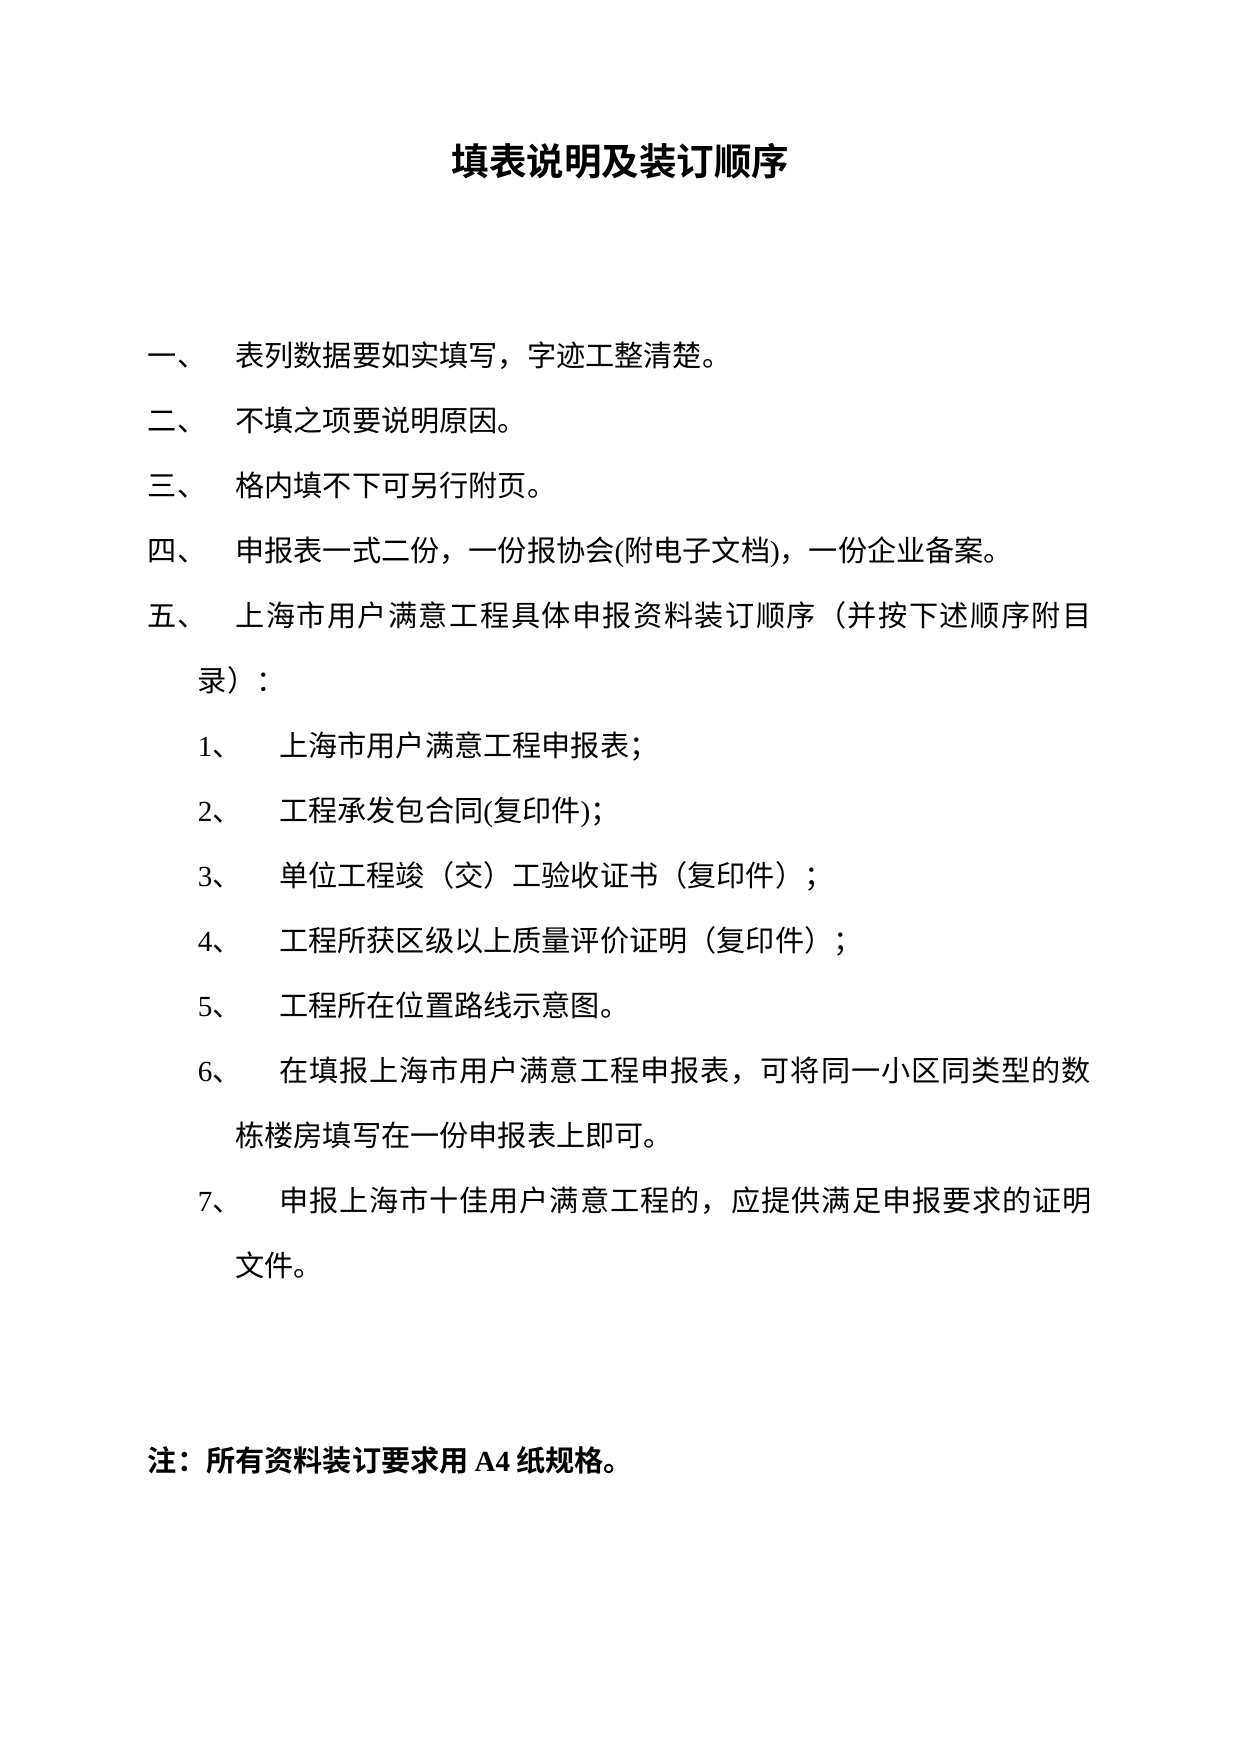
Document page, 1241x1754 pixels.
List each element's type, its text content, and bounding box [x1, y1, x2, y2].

list 表列数据要如实填写，字迹工整清楚。 [148, 321, 1092, 386]
list 工程承发包合同(复印件)； [198, 776, 1092, 841]
list 申报上海市十佳用户满意工程的，应提供满足申报要求的证明文件。 [198, 1166, 1092, 1296]
list 申报表一式二份，一份报协会(附电子文档)，一份企业备案。 [148, 516, 1092, 581]
list 上海市用户满意工程申报表； [198, 711, 1092, 776]
text 填表说明及装订顺序 [148, 126, 1092, 191]
text 注：所有资料装订要求用A4纸规格。 [148, 1426, 1092, 1491]
list 在填报上海市用户满意工程申报表，可将同一小区同类型的数栋楼房填写在一份申报表上即可。 [198, 1036, 1092, 1166]
list 工程所获区级以上质量评价证明（复印件）； [198, 906, 1092, 971]
list 单位工程竣（交）工验收证书（复印件）； [198, 841, 1092, 906]
list 格内填不下可另行附页。 [148, 451, 1092, 516]
list 工程所在位置路线示意图。 [198, 971, 1092, 1036]
list 上海市用户满意工程具体申报资料装订顺序（并按下述顺序附目录）： [148, 581, 1092, 711]
list 不填之项要说明原因。 [148, 386, 1092, 451]
